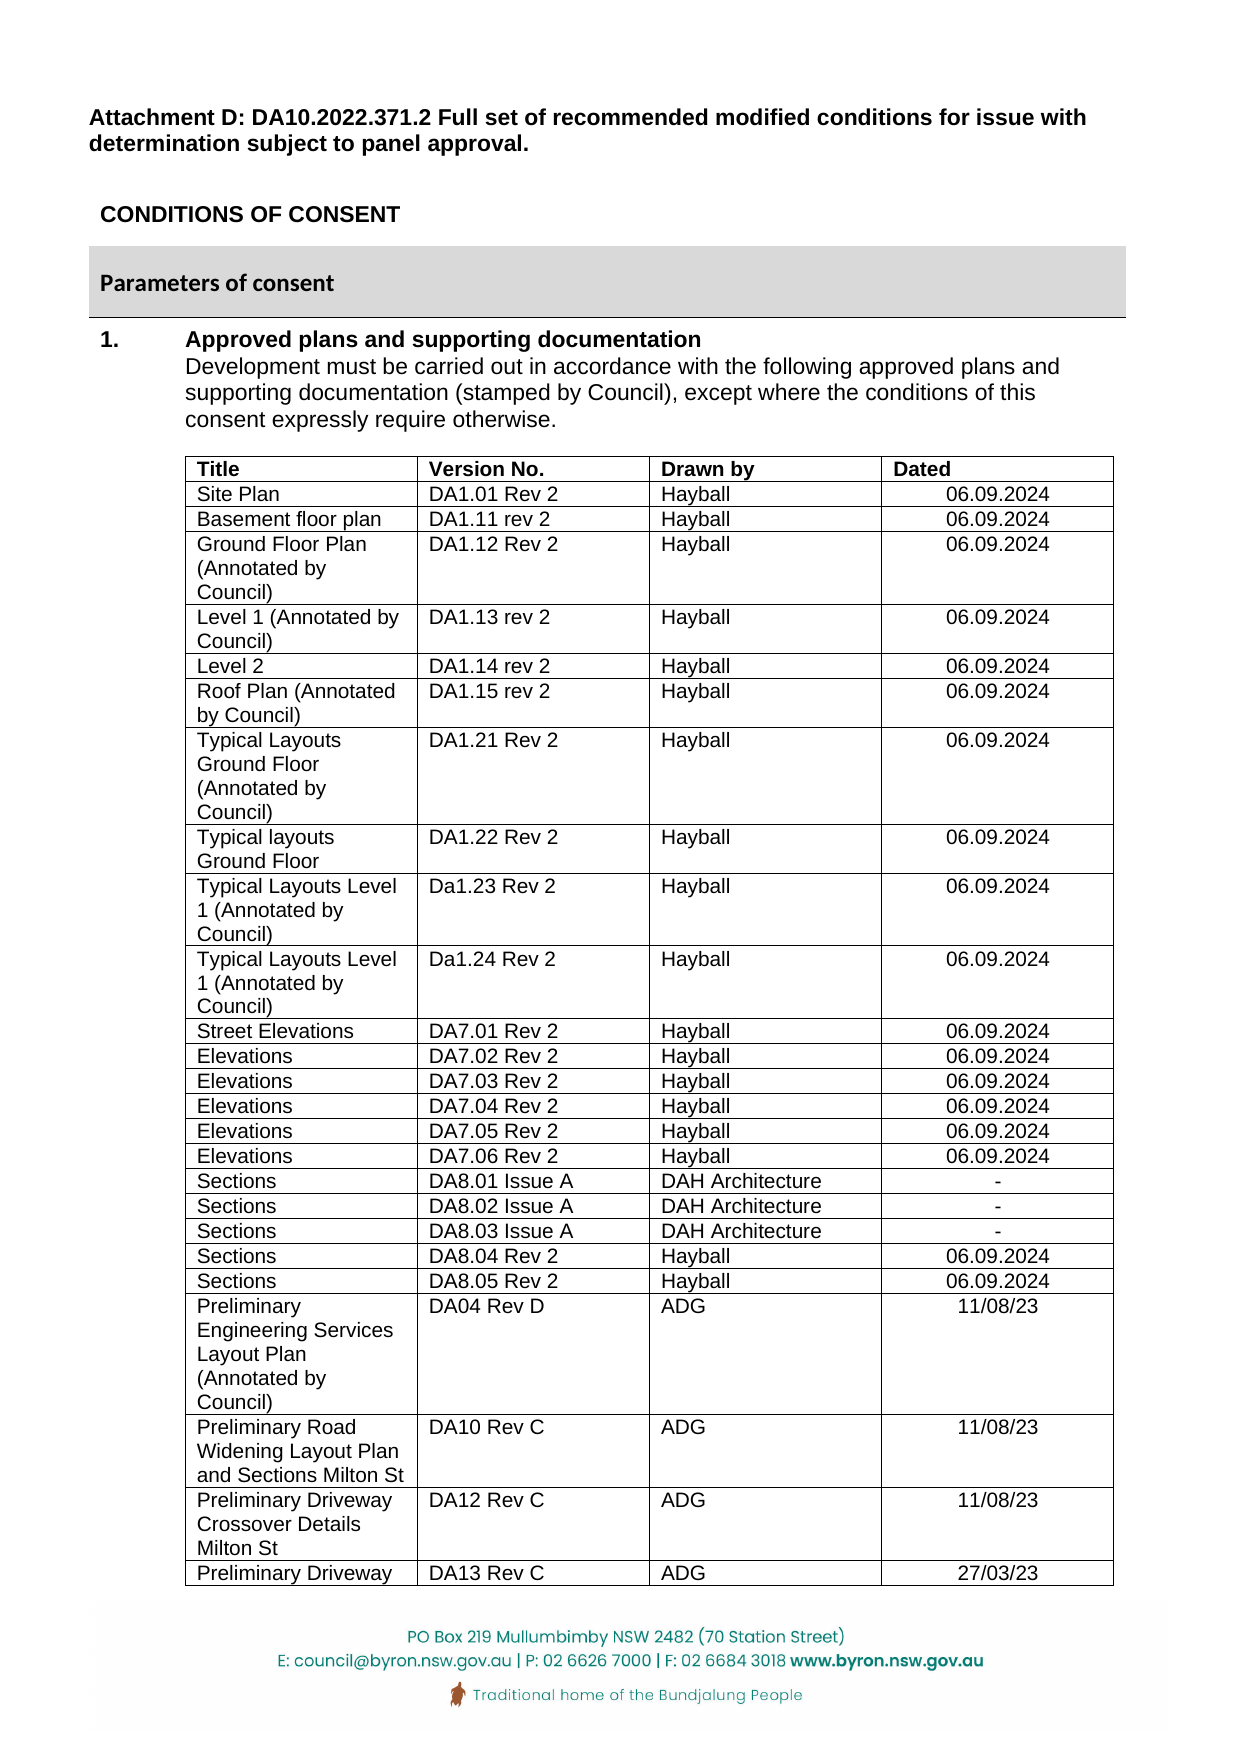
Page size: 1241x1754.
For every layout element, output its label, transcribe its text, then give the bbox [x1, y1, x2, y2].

table_header CONDITIONS OF CONSENT [89, 180, 1126, 246]
picture [88, 1594, 1169, 1732]
table_cell [89, 318, 174, 1592]
text Attachment D: DA10.2022.371.2 Full set of recommended modified conditions for issue with determination subject to panel approval. [89, 103, 1169, 156]
table_cell Parameters of consent [89, 246, 1126, 317]
